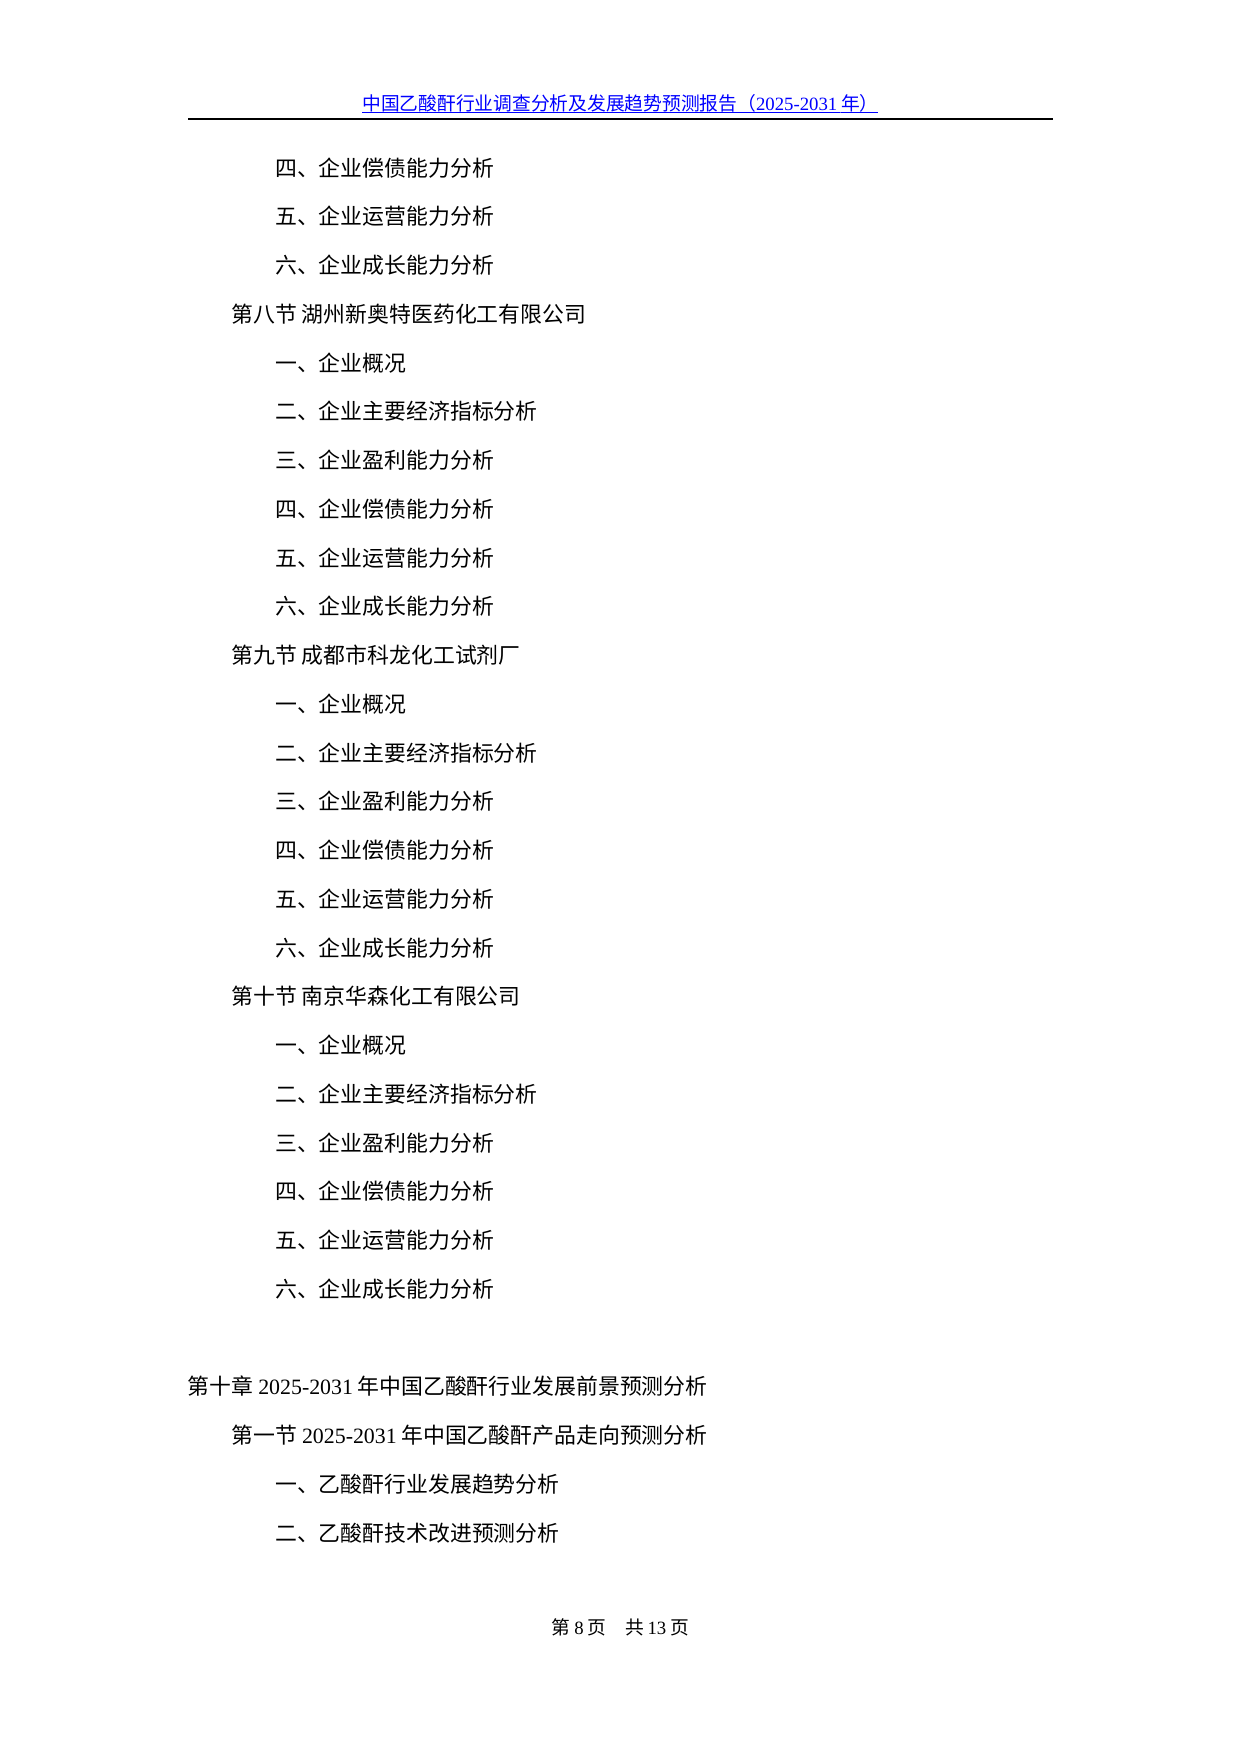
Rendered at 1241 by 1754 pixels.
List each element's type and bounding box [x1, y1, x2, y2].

text [187, 150, 1053, 1548]
